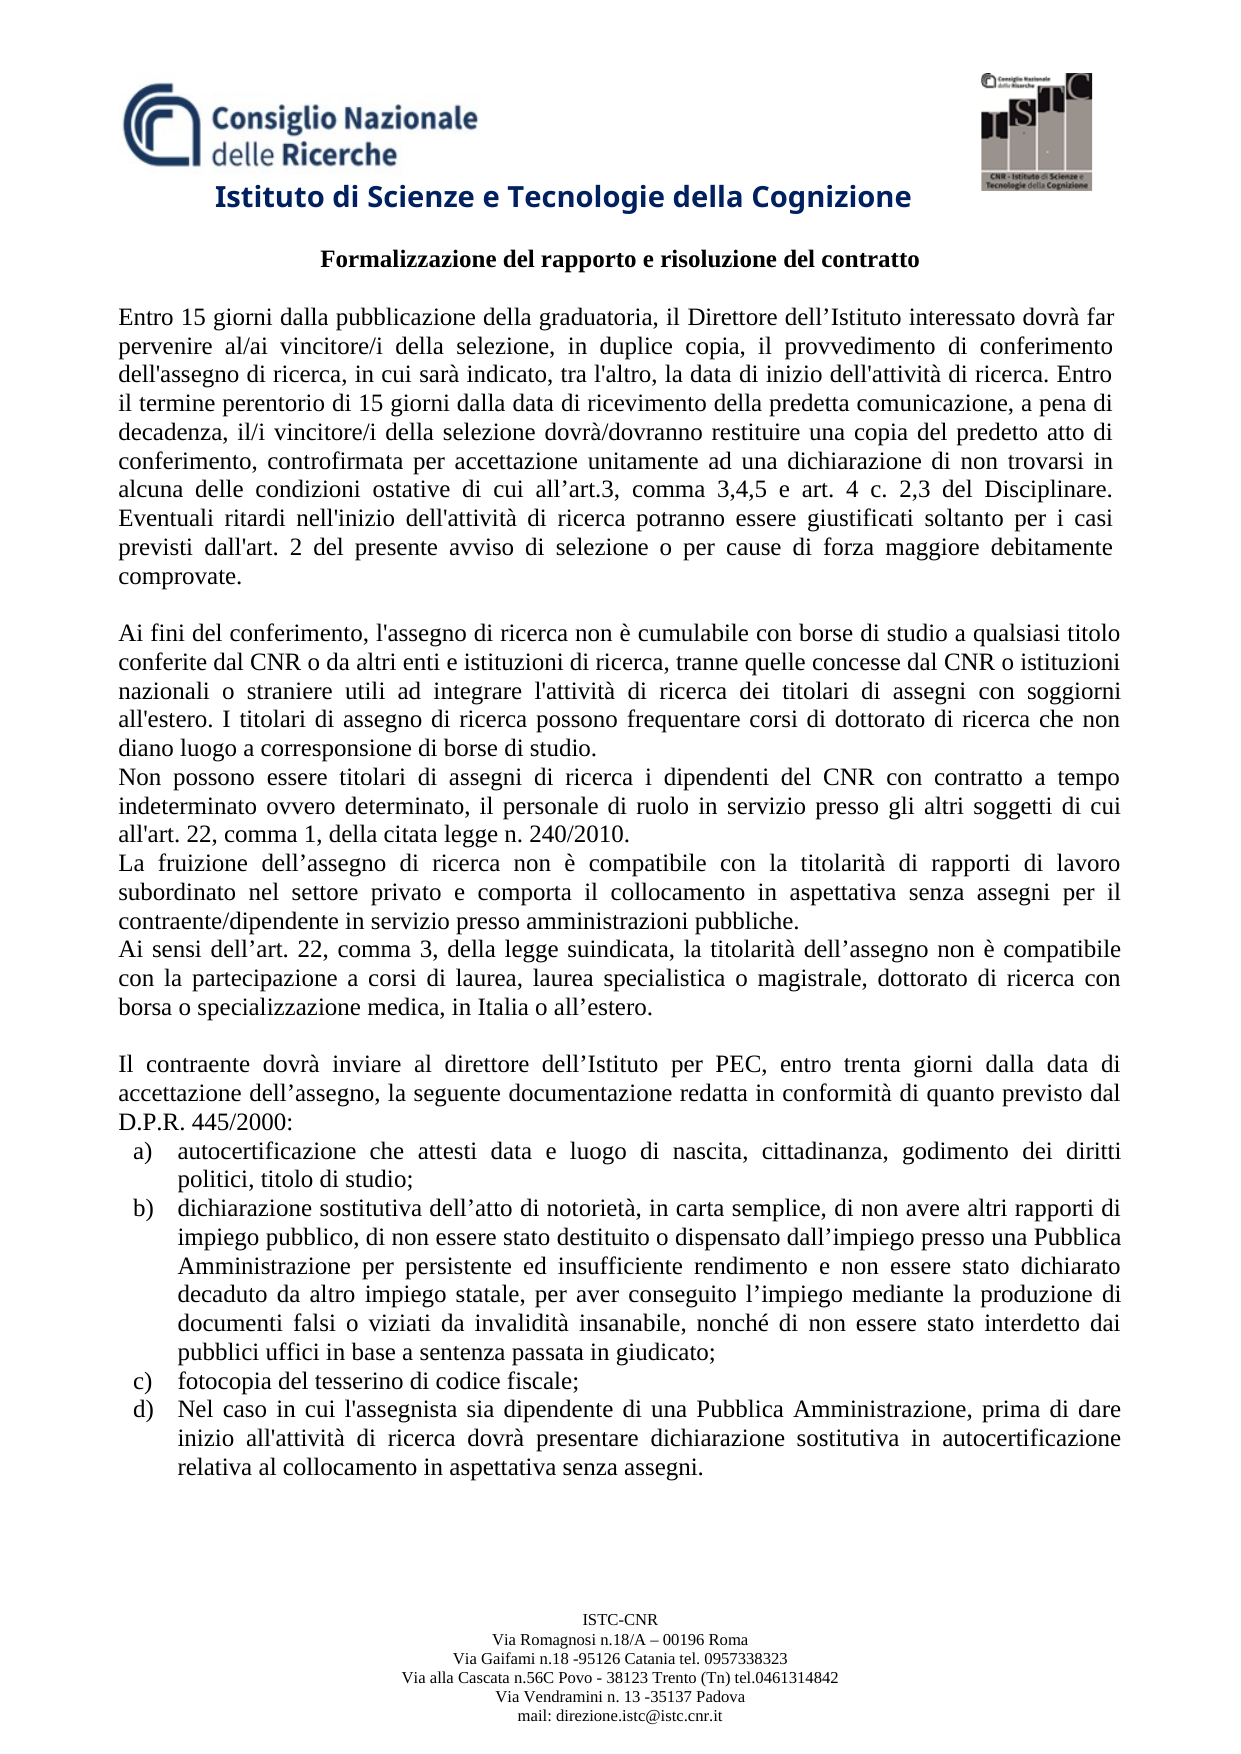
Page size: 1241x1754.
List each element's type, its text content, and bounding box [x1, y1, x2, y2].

text Ai fini del conferimento, l'assegno di ricerca non è cumulabile con borse di studio a qualsiasi titolo conferite dal CNR o da altri enti e istituzioni di ricerca, tranne quelle concesse dal CNR o istituzioni nazionali o straniere utili ad integrare l'attività di ricerca dei titolari di assegni con soggiorni all'estero. I titolari di assegno di ricerca possono frequentare corsi di dottorato di ricerca che non diano luogo a corresponsione di borse di studio. [118, 618, 1122, 762]
list dichiarazione sostitutiva dell’atto di notorietà, in carta semplice, di non avere altri rapporti di impiego pubblico, di non essere stato destituito o dispensato dall’impiego presso una Pubblica Amministrazione per persistente ed insufficiente rendimento e non essere stato dichiarato decaduto da altro impiego statale, per aver conseguito l’impiego mediante la produzione di documenti falsi o viziati da invalidità insanabile, nonché di non essere stato interdetto dai pubblici uffici in base a sentenza passata in giudicato; [133, 1193, 1122, 1366]
text Non possono essere titolari di assegni di ricerca i dipendenti del CNR con contratto a tempo indeterminato ovvero determinato, il personale di ruolo in servizio presso gli altri soggetti di cui all'art. 22, comma 1, della citata legge n. 240/2010. [118, 762, 1122, 848]
list fotocopia del tesserino di codice fiscale; [133, 1366, 1122, 1394]
text Ai sensi dell’art. 22, comma 3, della legge suindicata, la titolarità dell’assegno non è compatibile con la partecipazione a corsi di laurea, laurea specialistica o magistrale, dottorato di ricerca con borsa o specializzazione medica, in Italia o all’estero. [118, 934, 1122, 1021]
text Il contraente dovrà inviare al direttore dell’Istituto per PEC, entro trenta giorni dalla data di accettazione dell’assegno, la seguente documentazione redatta in conformità di quanto previsto dal D.P.R. 445/2000: [118, 1049, 1122, 1136]
text Entro 15 giorni dalla pubblicazione della graduatoria, il Direttore dell’Istituto interessato dovrà far pervenire al/ai vincitore/i della selezione, in duplice copia, il provvedimento di conferimento dell'assegno di ricerca, in cui sarà indicato, tra l'altro, la data di inizio dell'attività di ricerca. Entro il termine perentorio di 15 giorni dalla data di ricevimento della predetta comunicazione, a pena di decadenza, il/i vincitore/i della selezione dovrà/dovranno restituire una copia del predetto atto di conferimento, controfirmata per accettazione unitamente ad una dichiarazione di non trovarsi in alcuna delle condizioni ostative di cui all’art.3, comma 3,4,5 e art. 4 c. 2,3 del Disciplinare. Eventuali ritardi nell'inizio dell'attività di ricerca potranno essere giustificati soltanto per i casi previsti dall'art. 2 del presente avviso di selezione o per cause di forza maggiore debitamente comprovate. [118, 302, 1114, 589]
text Formalizzazione del rapporto e risoluzione del contratto [118, 244, 1122, 273]
text La fruizione dell’assegno di ricerca non è compatibile con la titolarità di rapporti di lavoro subordinato nel settore privato e comporta il collocamento in aspettativa senza assegni per il contraente/dipendente in servizio presso amministrazioni pubbliche. [118, 848, 1122, 934]
picture [118, 73, 483, 177]
list Nel caso in cui l'assegnista sia dipendente di una Pubblica Amministrazione, prima di dare inizio all'attività di ricerca dovrà presentare dichiarazione sostitutiva in autocertificazione relativa al collocamento in aspettativa senza assegni. [133, 1394, 1122, 1481]
list autocertificazione che attesti data e luogo di nascita, cittadinanza, godimento dei diritti politici, titolo di studio; [133, 1136, 1122, 1193]
picture [981, 73, 1093, 191]
